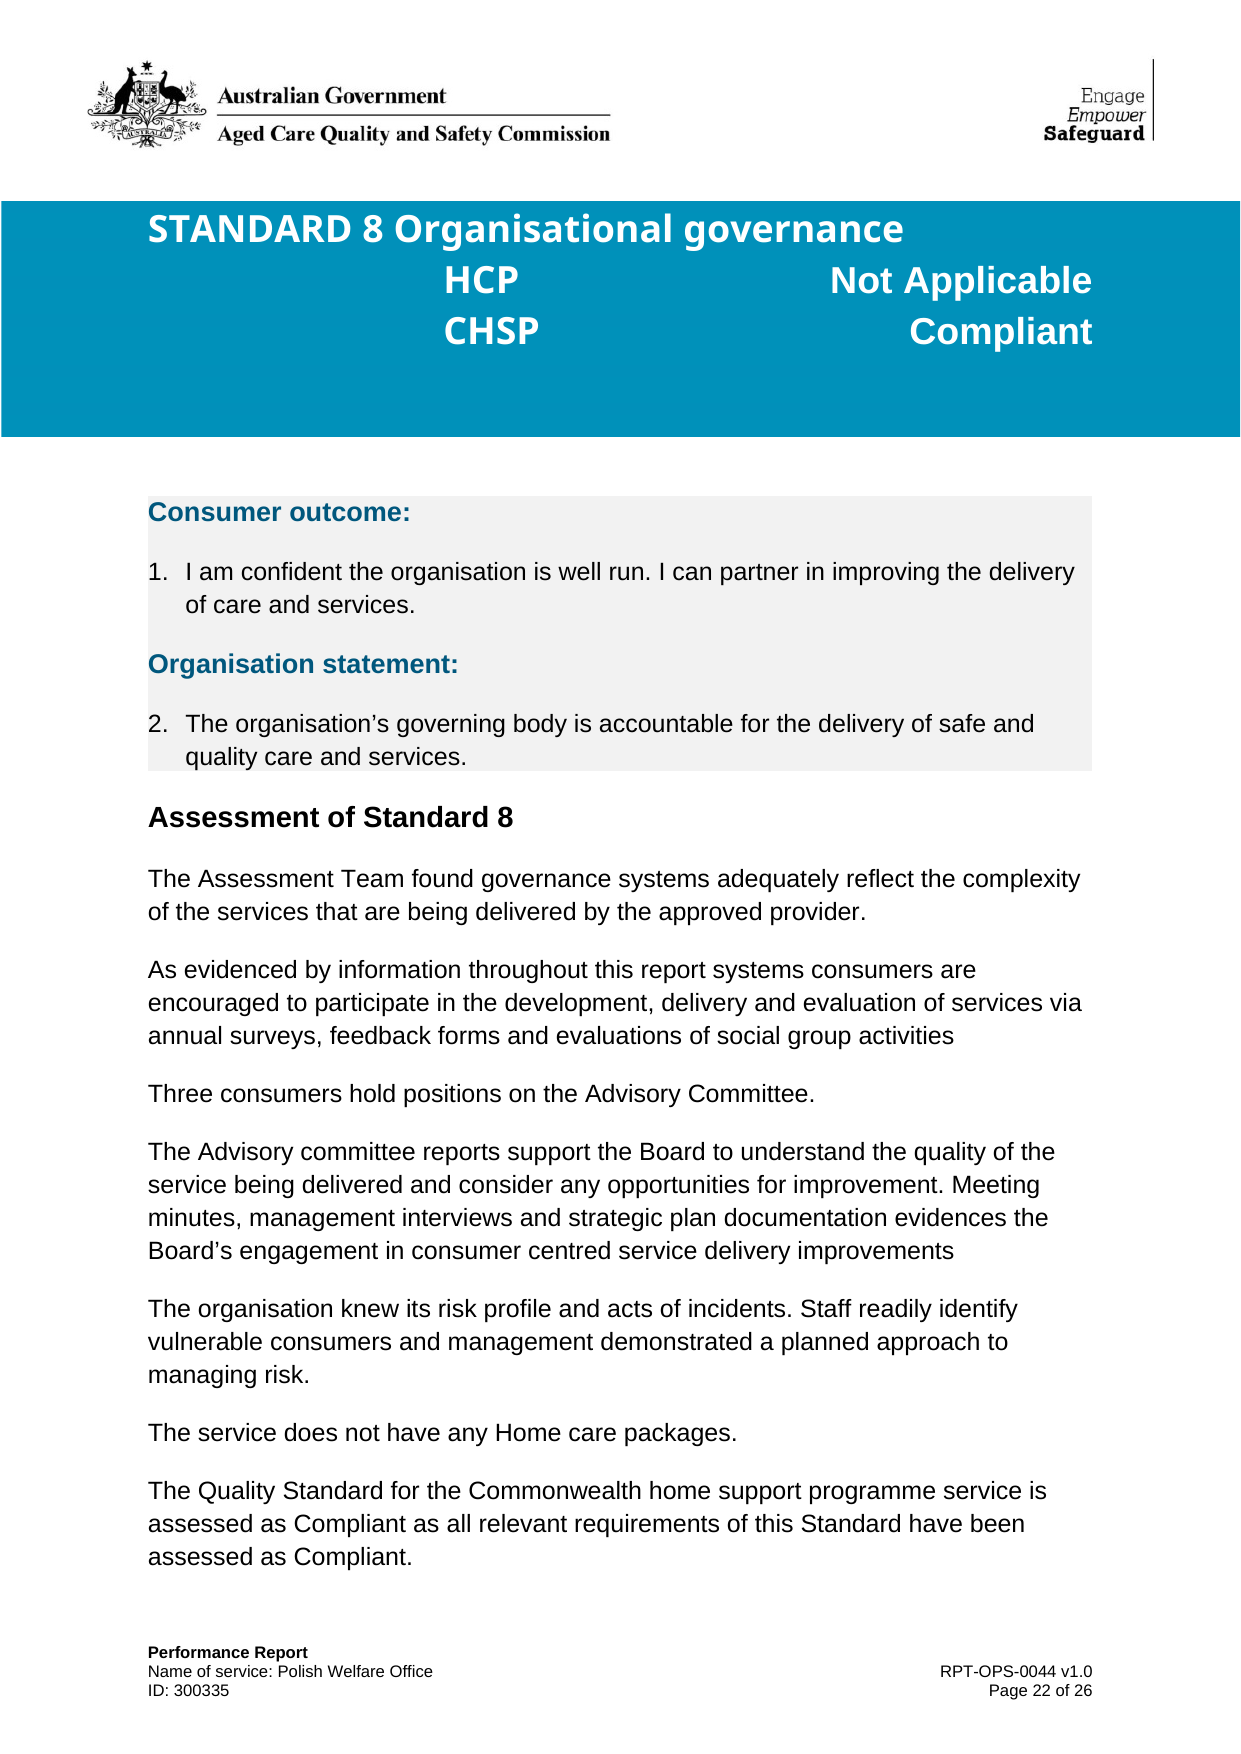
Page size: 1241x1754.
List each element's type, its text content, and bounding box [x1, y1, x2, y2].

subtitle HCP Not Applicable CHSP Compliant [148, 253, 1092, 355]
subtitle Consumer outcome: [148, 496, 1092, 528]
subtitle Assessment of Standard 8 [148, 800, 1092, 834]
text Three consumers hold positions on the Advisory Committee. [148, 1079, 1092, 1108]
text The service does not have any Home care packages. [148, 1418, 1092, 1447]
subtitle STANDARD 8 Organisational governance [148, 202, 1092, 253]
list The organisation’s governing body is accountable for the delivery of safe and quality care and services. [148, 709, 1092, 771]
text The Assessment Team found governance systems adequately reflect the complexity of the services that are being delivered by the approved provider. [148, 864, 1092, 926]
list I am confident the organisation is well run. I can partner in improving the delivery of care and services. [148, 557, 1092, 619]
text The Quality Standard for the Commonwealth home support programme service is assessed as Compliant as all relevant requirements of this Standard have been assessed as Compliant. [148, 1476, 1092, 1571]
text The organisation knew its risk profile and acts of incidents. Staff readily identify vulnerable consumers and management demonstrated a planned approach to managing risk. [148, 1294, 1092, 1389]
subtitle Organisation statement: [148, 648, 1092, 679]
text As evidenced by information throughout this report systems consumers are encouraged to participate in the development, delivery and evaluation of services via annual surveys, feedback forms and evaluations of social group activities [148, 955, 1092, 1050]
text The Advisory committee reports support the Board to understand the quality of the service being delivered and consider any opportunities for improvement. Meeting minutes, management interviews and strategic plan documentation evidences the Board’s engagement in consumer centred service delivery improvements [148, 1137, 1092, 1265]
picture [1, 0, 1241, 169]
